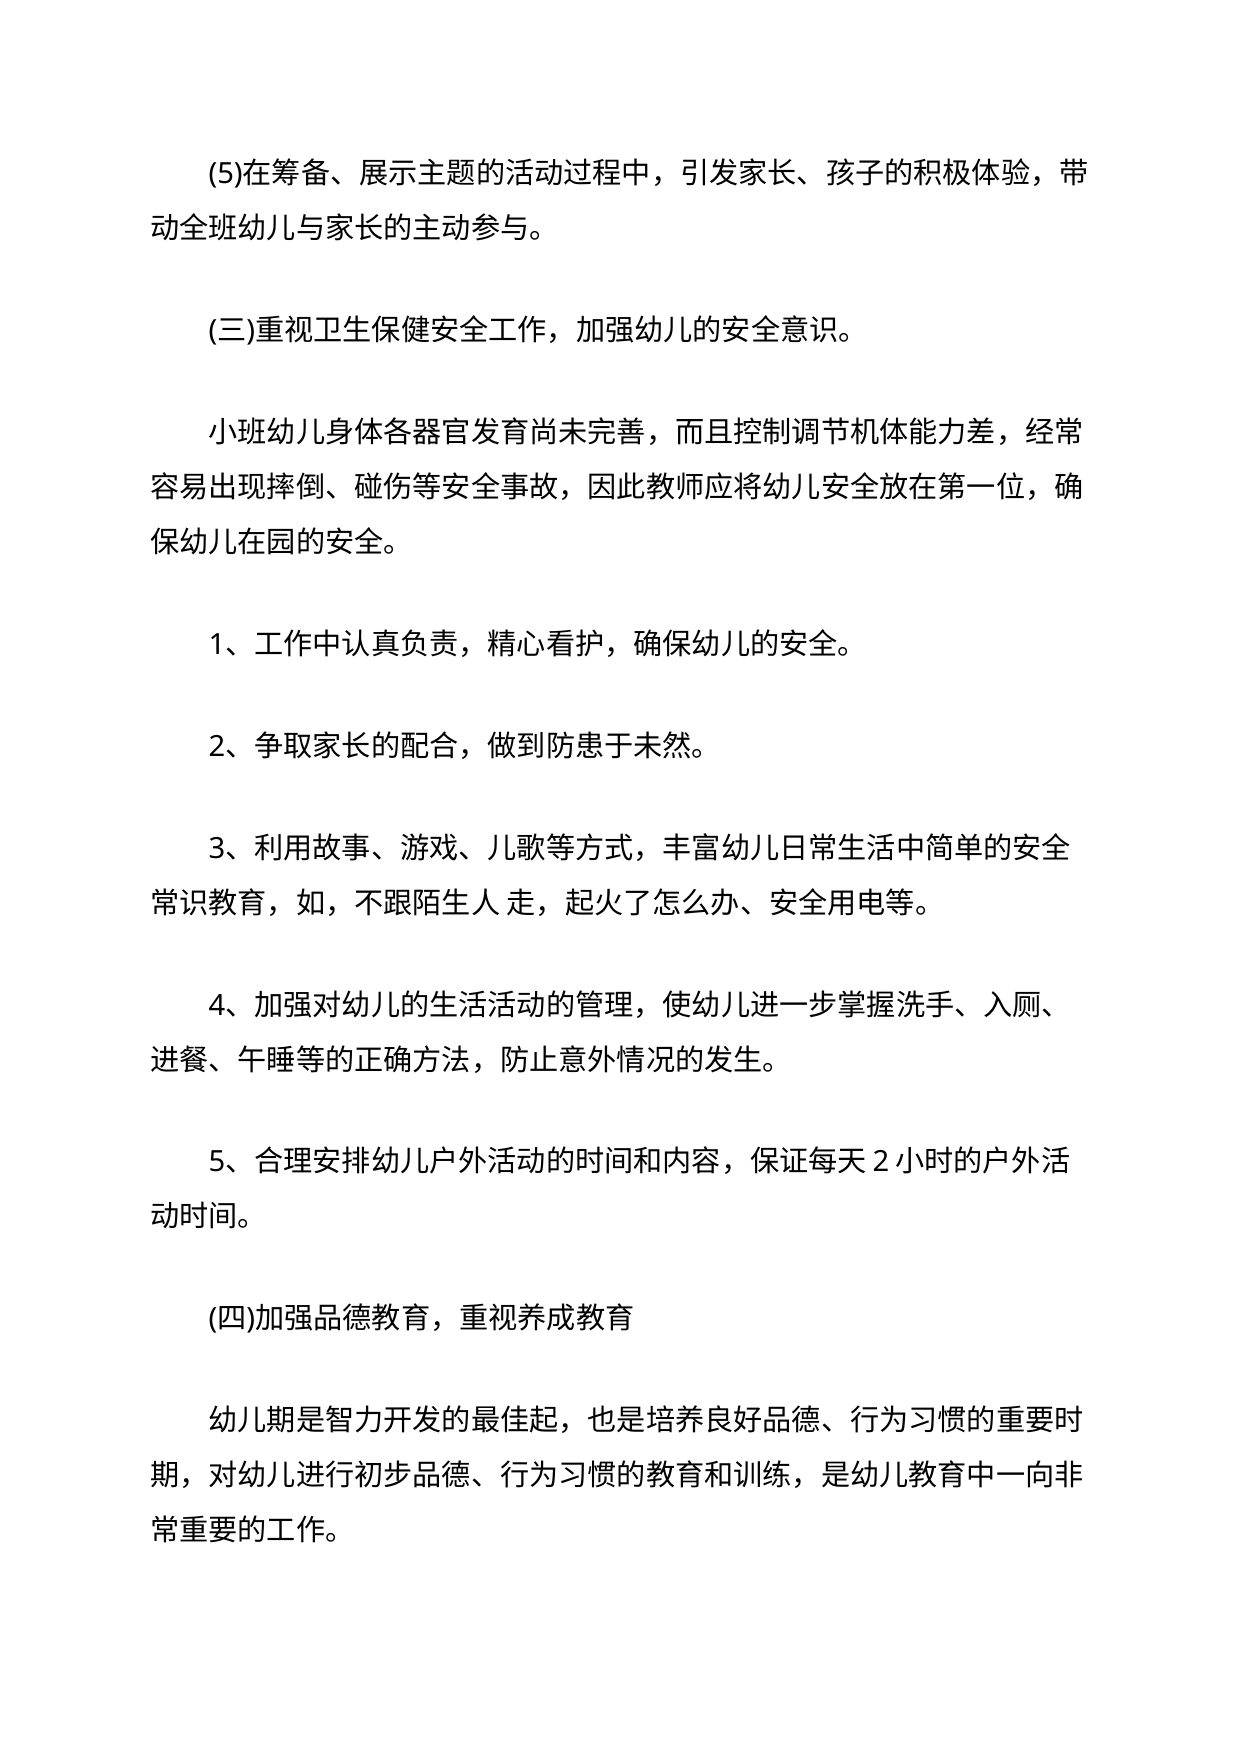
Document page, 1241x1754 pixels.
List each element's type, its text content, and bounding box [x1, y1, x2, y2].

text (三)重视卫生保健安全工作，加强幼儿的安全意识。 [150, 307, 1090, 349]
text 4、加强对幼儿的生活活动的管理，使幼儿进一步掌握洗手、入厕、进餐、午睡等的正确方法，防止意外情况的发生。 [150, 981, 1090, 1078]
text 5、合理安排幼儿户外活动的时间和内容，保证每天2小时的户外活动时间。 [150, 1138, 1090, 1235]
text (5)在筹备、展示主题的活动过程中，引发家长、孩子的积极体验，带动全班幼儿与家长的主动参与。 [150, 150, 1090, 247]
text (四)加强品德教育，重视养成教育 [150, 1294, 1090, 1337]
text 幼儿期是智力开发的最佳起，也是培养良好品德、行为习惯的重要时期，对幼儿进行初步品德、行为习惯的教育和训练，是幼儿教育中一向非常重要的工作。 [150, 1397, 1090, 1549]
text 1、工作中认真负责，精心看护，确保幼儿的安全。 [150, 620, 1090, 663]
text 2、争取家长的配合，做到防患于未然。 [150, 722, 1090, 765]
text 3、利用故事、游戏、儿歌等方式，丰富幼儿日常生活中简单的安全常识教育，如，不跟陌生人 走，起火了怎么办、安全用电等。 [150, 824, 1090, 922]
text 小班幼儿身体各器官发育尚未完善，而且控制调节机体能力差，经常容易出现摔倒、碰伤等安全事故，因此教师应将幼儿安全放在第一位，确保幼儿在园的安全。 [150, 409, 1090, 561]
